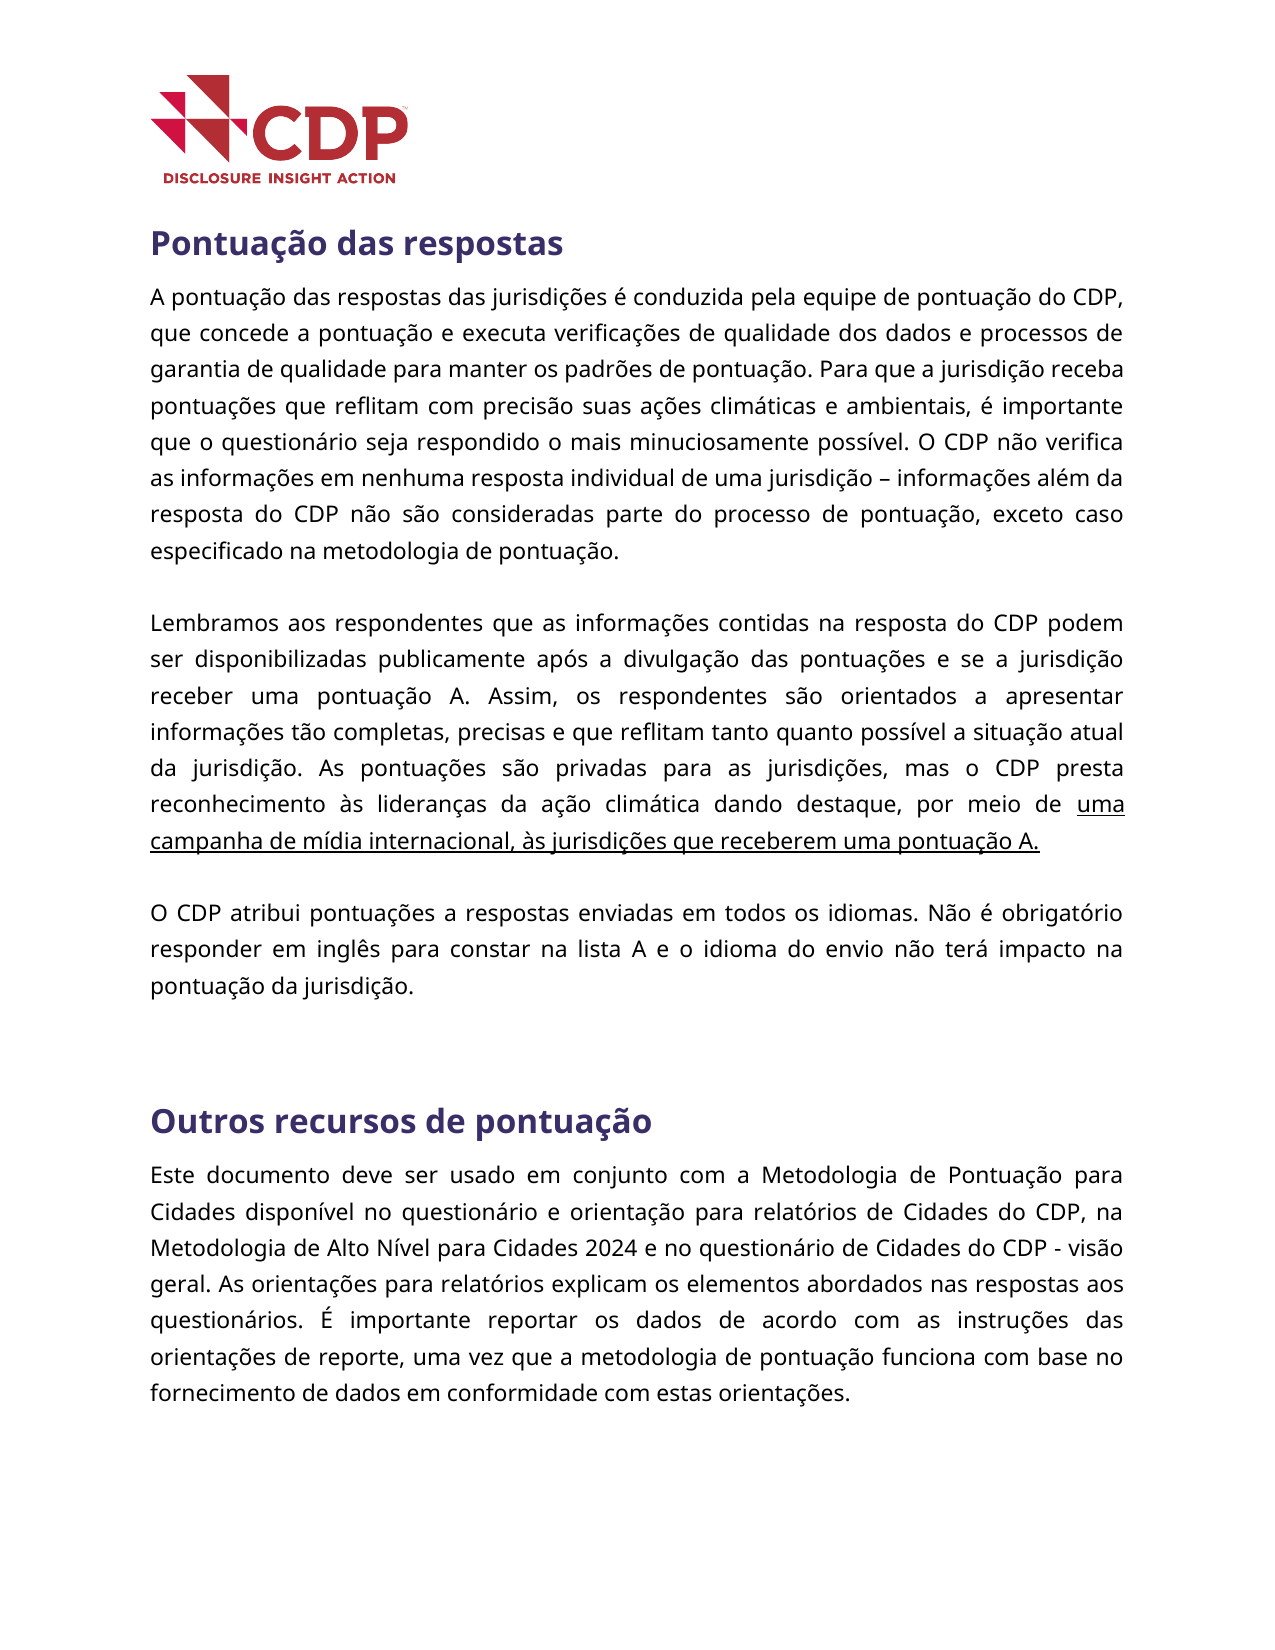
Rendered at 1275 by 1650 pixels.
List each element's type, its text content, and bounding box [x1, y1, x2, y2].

picture [150, 75, 408, 186]
text O CDP atribui pontuações a respostas enviadas em todos os idiomas. Não é obrigatório responder em inglês para constar na lista A e o idioma do envio não terá impacto na pontuação da jurisdição. [150, 897, 1125, 1001]
text Lembramos aos respondentes que as informações contidas na resposta do CDP podem ser disponibilizadas publicamente após a divulgação das pontuações e se a jurisdição receber uma pontuação A. Assim, os respondentes são orientados a apresentar informações tão completas, precisas e que reflitam tanto quanto possível a situação atual da jurisdição. As pontuações são privadas para as jurisdições, mas o CDP presta reconhecimento às lideranças da ação climática dando destaque, por meio de uma campanha de mídia internacional, às jurisdições que receberem uma pontuação A. [150, 607, 1125, 856]
subtitle Outros recursos de pontuação [150, 1098, 1125, 1144]
text A pontuação das respostas das jurisdições é conduzida pela equipe de pontuação do CDP, que concede a pontuação e executa verificações de qualidade dos dados e processos de garantia de qualidade para manter os padrões de pontuação. Para que a jurisdição receba pontuações que reflitam com precisão suas ações climáticas e ambientais, é importante que o questionário seja respondido o mais minuciosamente possível. O CDP não verifica as informações em nenhuma resposta individual de uma jurisdição – informações além da resposta do CDP não são consideradas parte do processo de pontuação, exceto caso especificado na metodologia de pontuação. [150, 281, 1125, 566]
subtitle Pontuação das respostas [150, 220, 1125, 265]
text Este documento deve ser usado em conjunto com a Metodologia de Pontuação para Cidades disponível no questionário e orientação para relatórios de Cidades do CDP, na Metodologia de Alto Nível para Cidades 2024 e no questionário de Cidades do CDP - visão geral. As orientações para relatórios explicam os elementos abordados nas respostas aos questionários. É importante reportar os dados de acordo com as instruções das orientações de reporte, uma vez que a metodologia de pontuação funciona com base no fornecimento de dados em conformidade com estas orientações. [150, 1159, 1125, 1408]
